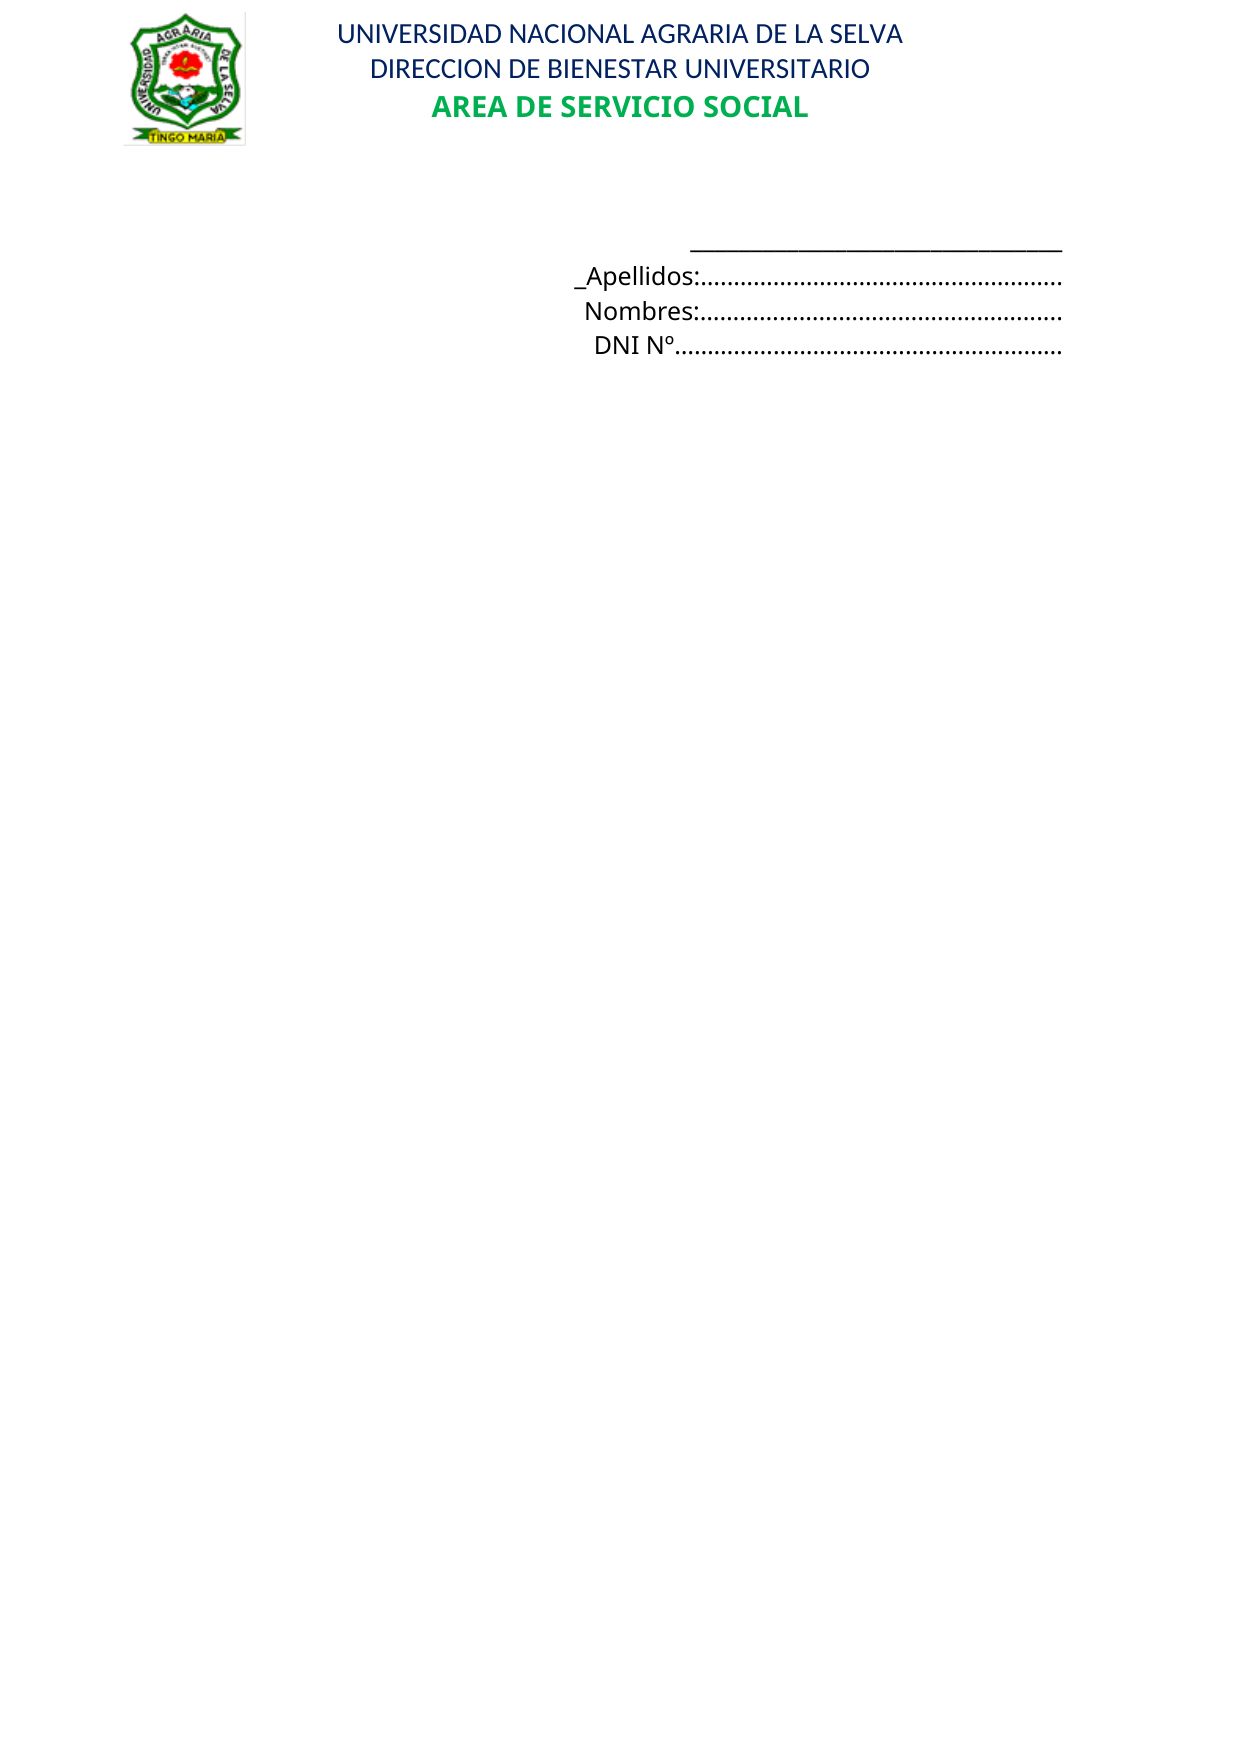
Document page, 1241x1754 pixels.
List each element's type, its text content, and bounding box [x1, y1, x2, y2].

text ________________________________Apellidos:…..………………………………………….. Nombres:…………………………………………....... DNI Nº……………………..…………………………… [546, 220, 1063, 458]
picture [123, 12, 247, 147]
